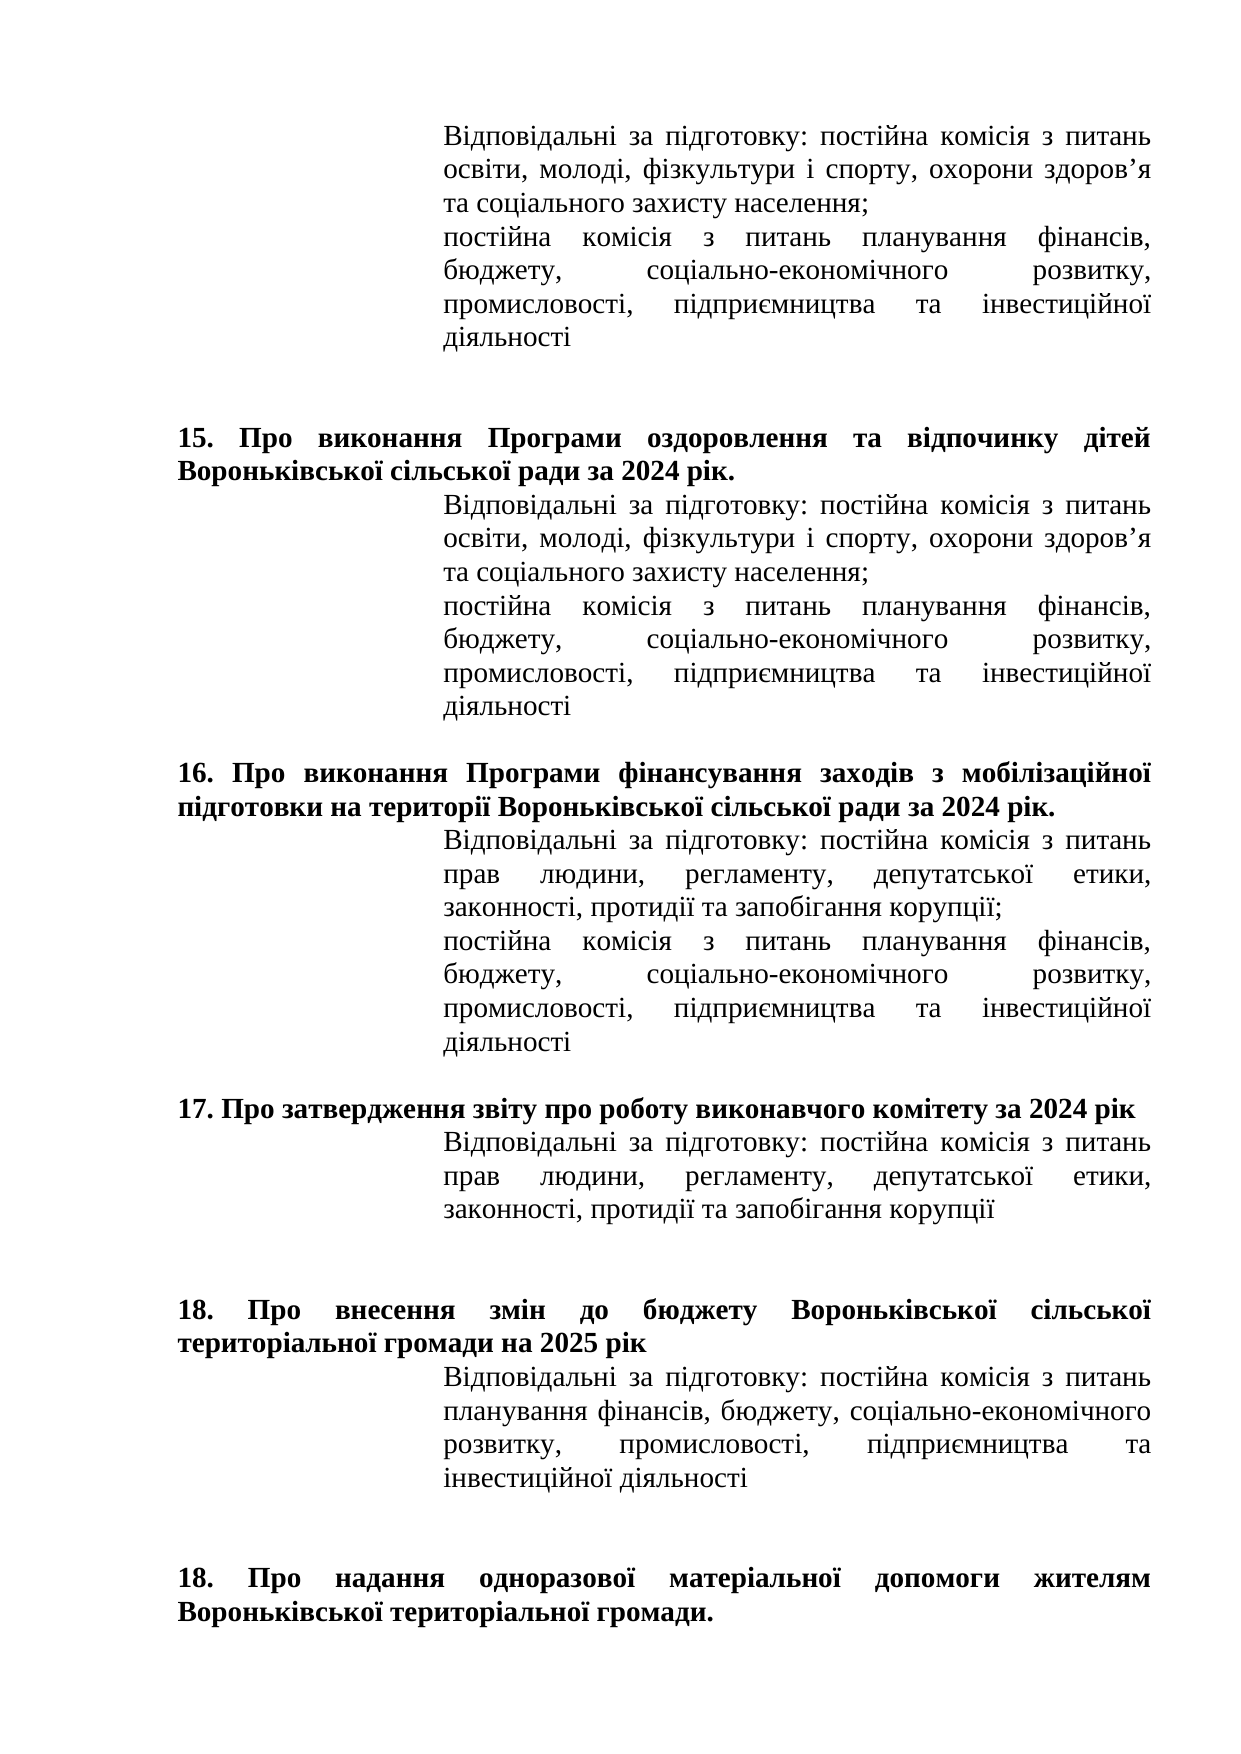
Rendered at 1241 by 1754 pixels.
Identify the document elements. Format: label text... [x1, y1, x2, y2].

text Відповідальні за підготовку: постійна комісія з питань прав людини, регламенту, депутатської етики, законності, протидії та запобігання корупції [443, 1124, 1152, 1225]
text Відповідальні за підготовку: постійна комісія з питань прав людини, регламенту, депутатської етики, законності, протидії та запобігання корупції; [443, 822, 1152, 923]
text 17. Про затвердження звіту про роботу виконавчого комітету за 2024 рік [177, 1091, 1152, 1124]
text 18. Про внесення змін до бюджету Вороньківської сільської територіальної громади на 2025 рік [177, 1292, 1152, 1359]
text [443, 219, 1152, 353]
text 15. Про виконання Програми оздоровлення та відпочинку дітей Вороньківської сільської ради за 2024 рік. [177, 420, 1152, 487]
text Відповідальні за підготовку: постійна комісія з питань освіти, молоді, фізкультури і спорту, охорони здоров’я та соціального захисту населення; [443, 487, 1152, 588]
text 16. Про виконання Програми фінансування заходів з мобілізаційної підготовки на території Вороньківської сільської ради за 2024 рік. [177, 755, 1152, 822]
text постійна комісія з питань планування фінансів, бюджету, соціально-економічного розвитку, промисловості, підприємництва та інвестиційної діяльності [443, 923, 1152, 1057]
text Відповідальні за підготовку: постійна комісія з питань планування фінансів, бюджету, соціально-економічного розвитку, промисловості, підприємництва та інвестиційної діяльності [443, 1359, 1152, 1493]
text постійна комісія з питань планування фінансів, бюджету, соціально-економічного розвитку, промисловості, підприємництва та інвестиційної діяльності [443, 588, 1152, 722]
text Відповідальні за підготовку: постійна комісія з питань освіти, молоді, фізкультури і спорту, охорони здоров’я та соціального захисту населення; [443, 118, 1152, 219]
text 18. Про надання одноразової матеріальної допомоги жителям Вороньківської територіальної громади. [177, 1560, 1152, 1627]
